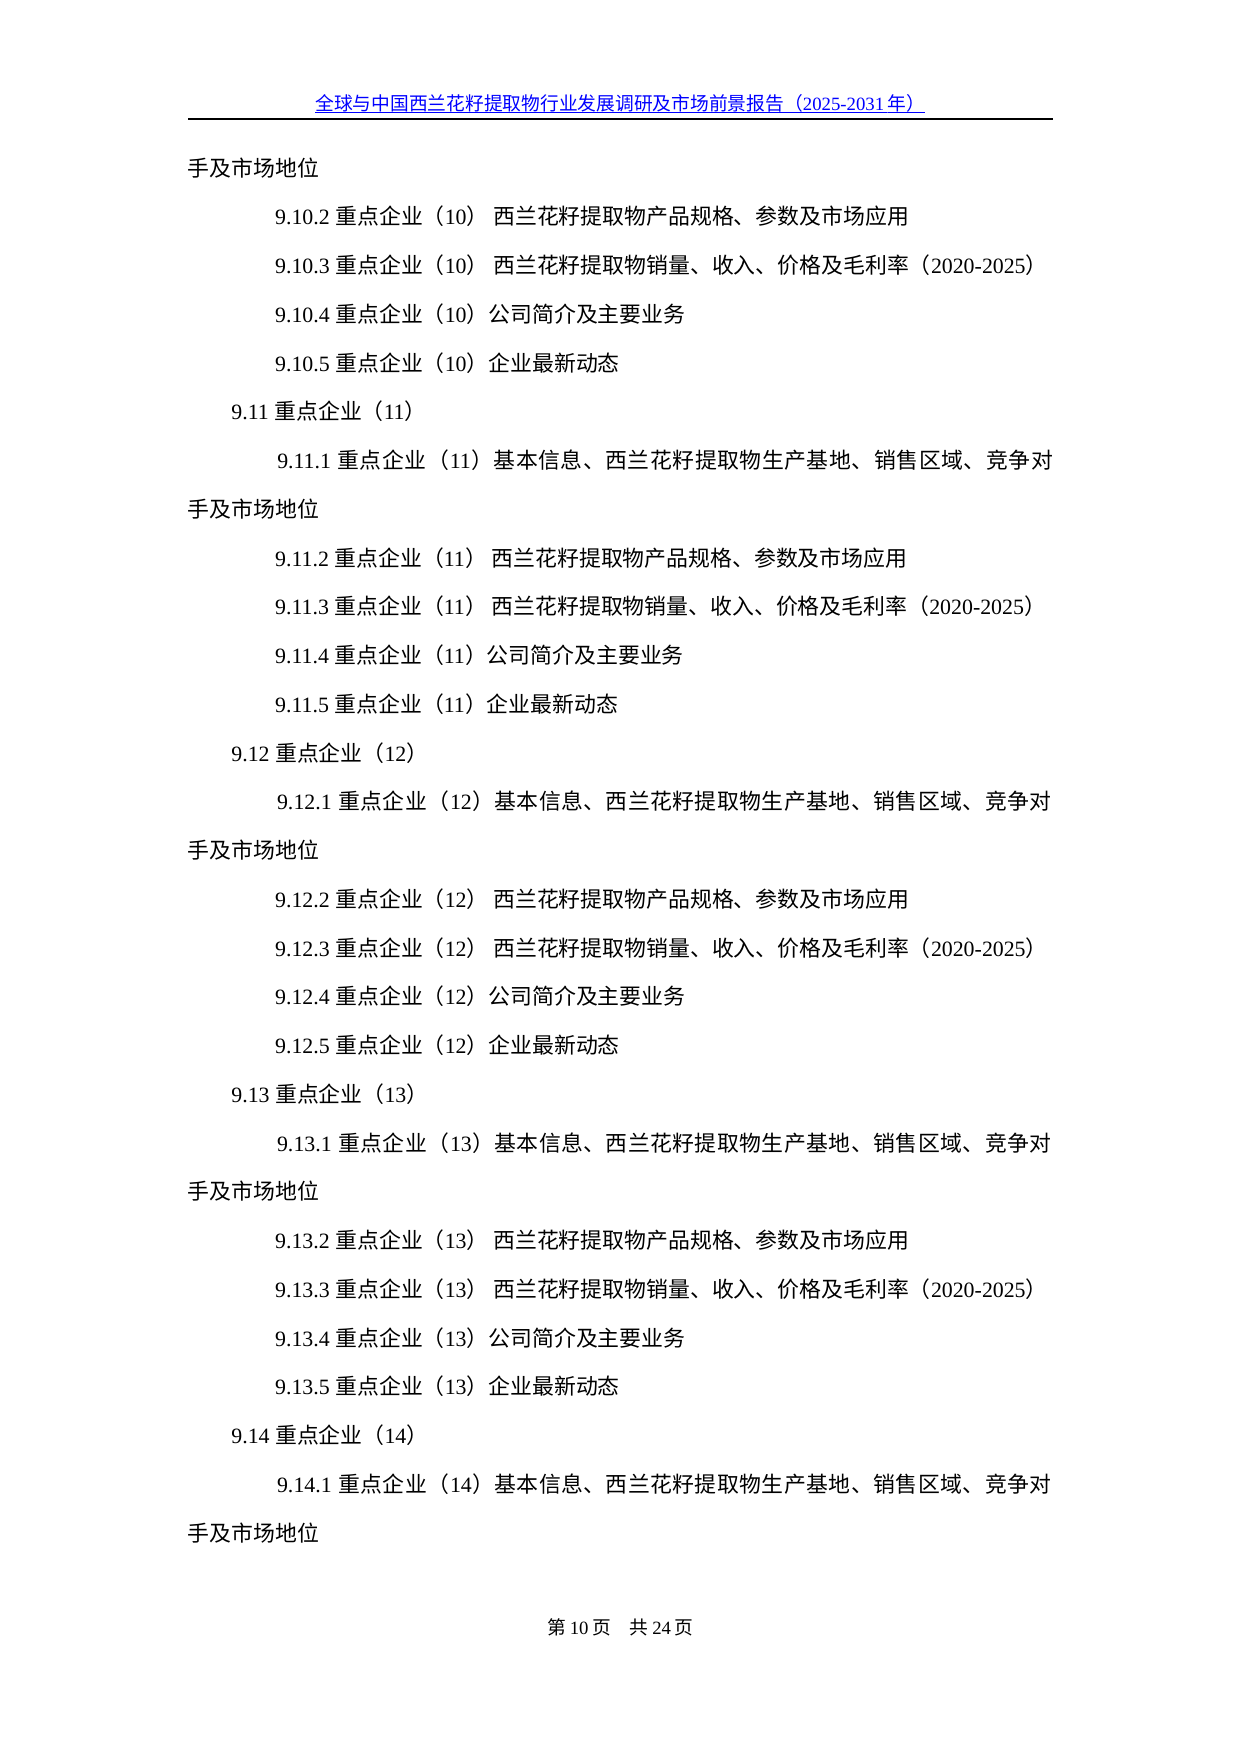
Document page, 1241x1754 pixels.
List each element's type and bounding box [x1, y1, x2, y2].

text [187, 150, 1053, 1548]
